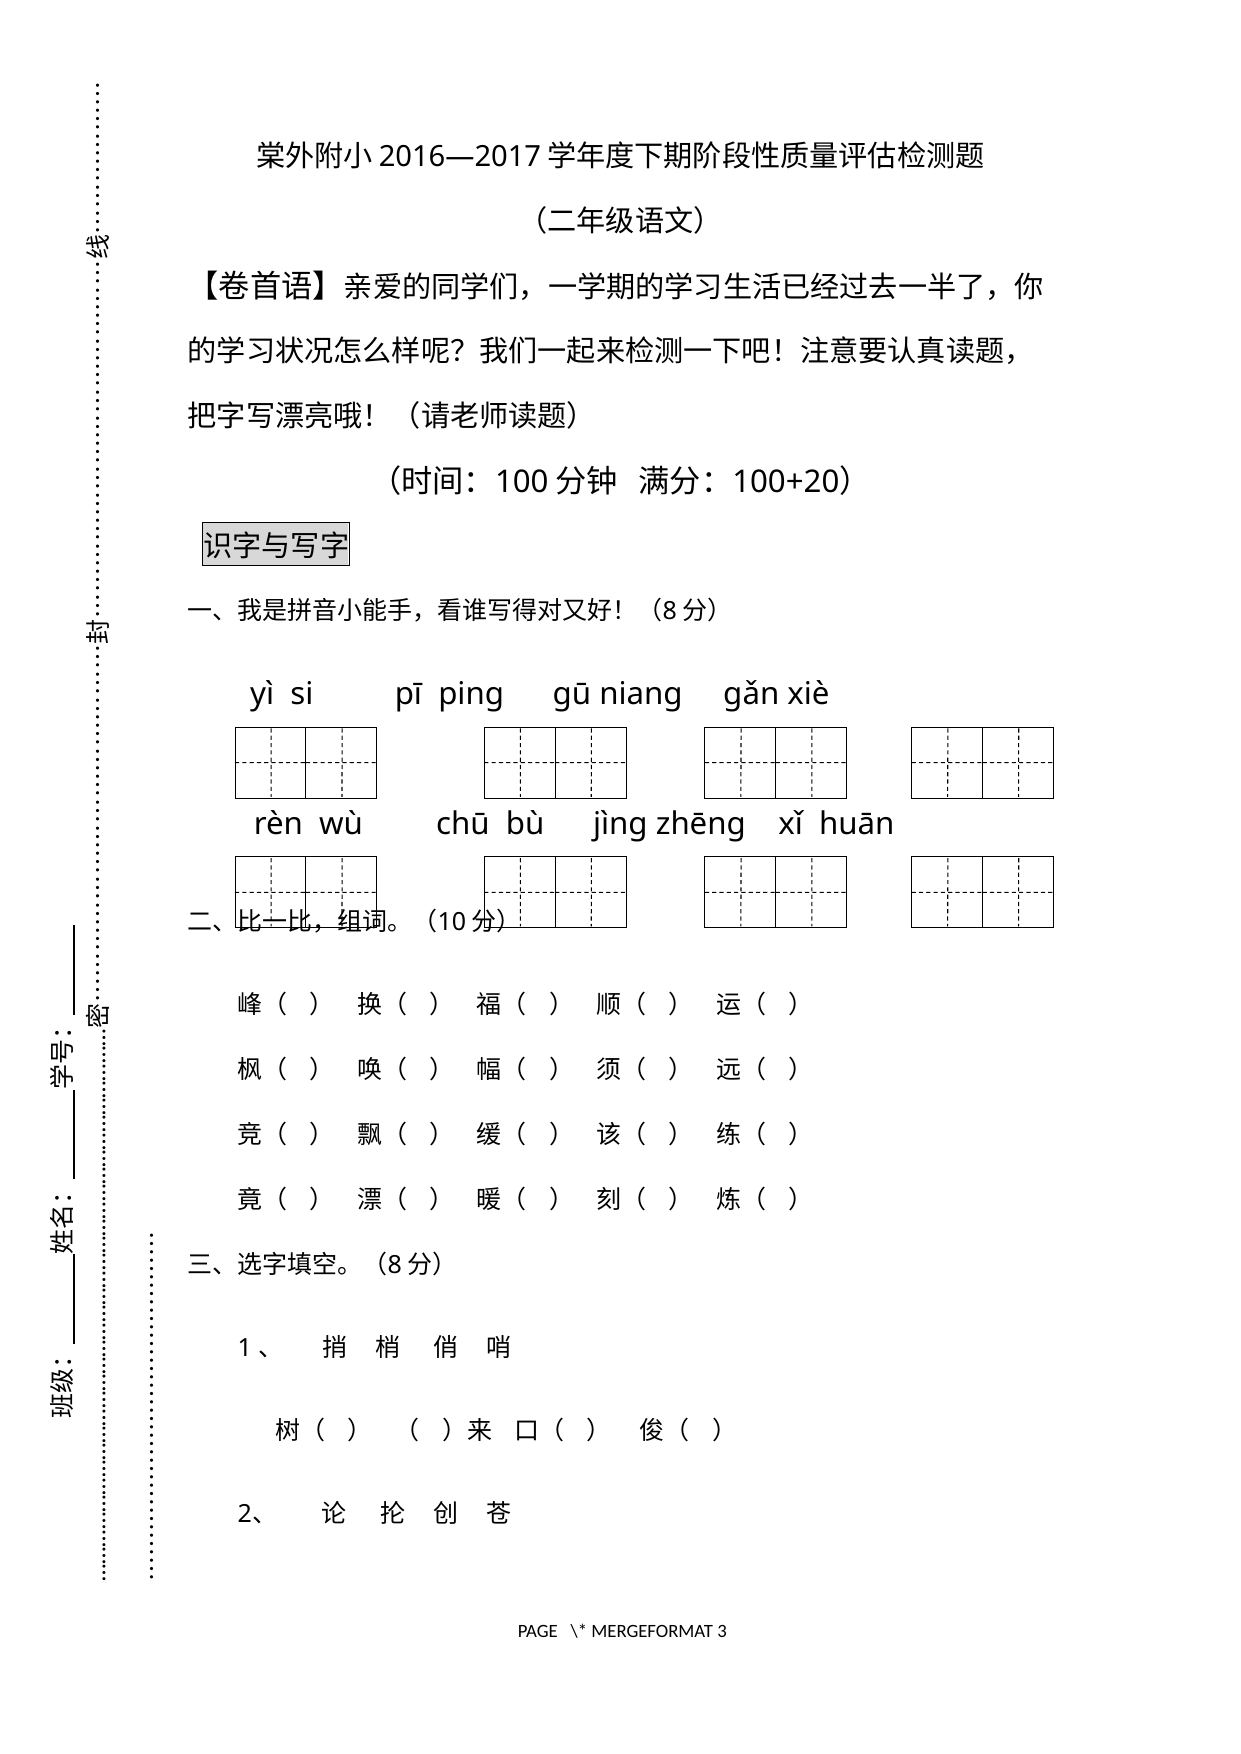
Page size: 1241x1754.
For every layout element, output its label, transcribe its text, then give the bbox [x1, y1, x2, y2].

text 一、我是拼音小能手，看谁写得对又好！（8分） [188, 576, 1053, 641]
text 竟（ ） 漂（ ） 暖（ ） 刻（ ） 炼（ ） [188, 1165, 1053, 1230]
text rèn wù chū bù jìnɡ zhēnɡ xǐ huān [188, 789, 1053, 854]
text （二年级语文） [188, 186, 1053, 251]
text 【卷首语】亲爱的同学们，一学期的学习生活已经过去一半了，你的学习状况怎么样呢？我们一起来检测一下吧！注意要认真读题，把字写漂亮哦！（请老师读题） [188, 251, 1053, 446]
text 峰（ ） 换（ ） 福（ ） 顺（ ） 运（ ） [188, 970, 1053, 1035]
text （时间：100分钟 满分：100+20） [188, 446, 1053, 511]
text 竞（ ） 飘（ ） 缓（ ） 该（ ） 练（ ） [188, 1100, 1053, 1165]
text 枫（ ） 唤（ ） 幅（ ） 须（ ） 远（ ） [188, 1035, 1053, 1100]
text 二、比一比，组词。（10分） [188, 887, 1053, 952]
text 棠外附小2016—2017学年度下期阶段性质量评估检测题 [188, 121, 1053, 186]
text 树（ ） （ ）来 口（ ） 俊（ ） [188, 1396, 1053, 1461]
text yì si pī pinɡ ɡū nianɡ ɡǎn xiè [188, 659, 1053, 724]
text 1 、 捎 梢 俏 哨 [188, 1313, 1053, 1378]
text 2、 论 抡 创 苍 [188, 1479, 1053, 1544]
text 三、选字填空。（8分） [188, 1230, 1053, 1295]
text 识字与写字 [188, 511, 1053, 576]
